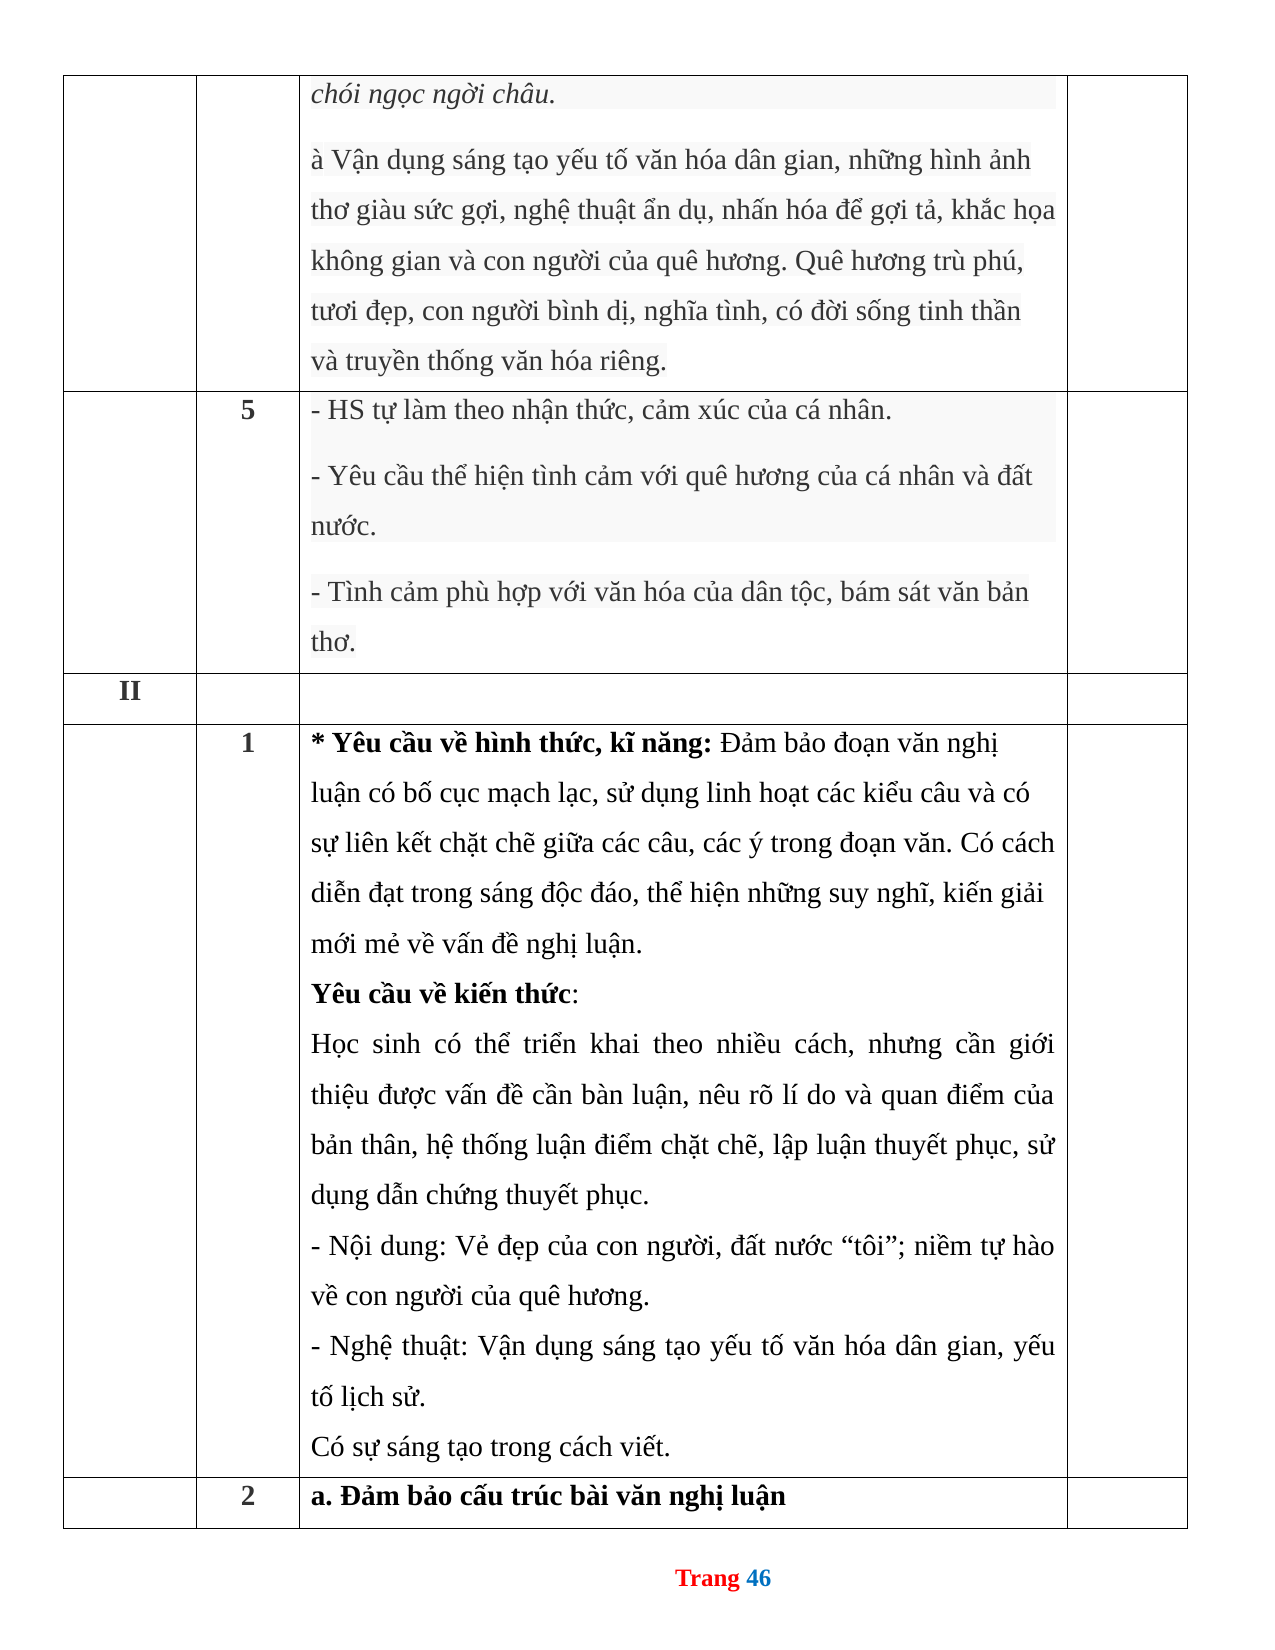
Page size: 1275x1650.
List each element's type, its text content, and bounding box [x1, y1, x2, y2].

table_cell 5 [197, 392, 299, 672]
table_cell * Yêu cầu về hình thức, kĩ năng: Đảm bảo đoạn văn nghị luận có bố cục mạch lạc, sử dụng linh hoạt các kiểu câu và có sự liên kết chặt chẽ giữa các câu, các ý trong đoạn văn. Có cách diễn đạt trong sáng độc đáo, thể hiện những suy nghĩ, kiến giải mới mẻ về vấn đề nghị luận. Yêu cầu về kiến thức: Học sinh có thể triển khai theo nhiều cách, nhưng cần giới thiệu được vấn đề cần bàn luận, nêu rõ lí do và quan điểm của bản thân, hệ thống luận điểm chặt chẽ, lập luận thuyết phục, sử dụng dẫn chứng thuyết phục. - Nội dung: Vẻ đẹp của con người, đất nước “tôi”; niềm tự hào về con người của quê hương. - Nghệ thuật: Vận dụng sáng tạo yếu tố văn hóa dân gian, yếu tố lịch sử. Có sự sáng tạo trong cách viết. [300, 725, 1067, 1477]
table_cell 2 [197, 1478, 299, 1528]
table_cell [197, 674, 299, 724]
table_cell [64, 725, 196, 1477]
table_cell [1068, 76, 1187, 391]
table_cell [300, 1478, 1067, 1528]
table_cell 4 [197, 76, 299, 391]
table_cell [64, 1478, 196, 1528]
table_cell [64, 392, 196, 672]
table_cell II [64, 674, 196, 724]
table_cell [1068, 1478, 1187, 1528]
table_cell [300, 674, 1067, 724]
table_cell [64, 76, 196, 391]
table_cell [1068, 725, 1187, 1477]
table_cell [1068, 392, 1187, 672]
table_cell 1 [197, 725, 299, 1477]
table_cell - HS tự làm theo nhận thức, cảm xúc của cá nhân. - Yêu cầu thể hiện tình cảm với quê hương của cá nhân và đất nước. - Tình cảm phù hợp với văn hóa của dân tộc, bám sát văn bản thơ. [300, 392, 1067, 672]
table_cell [1068, 674, 1187, 724]
